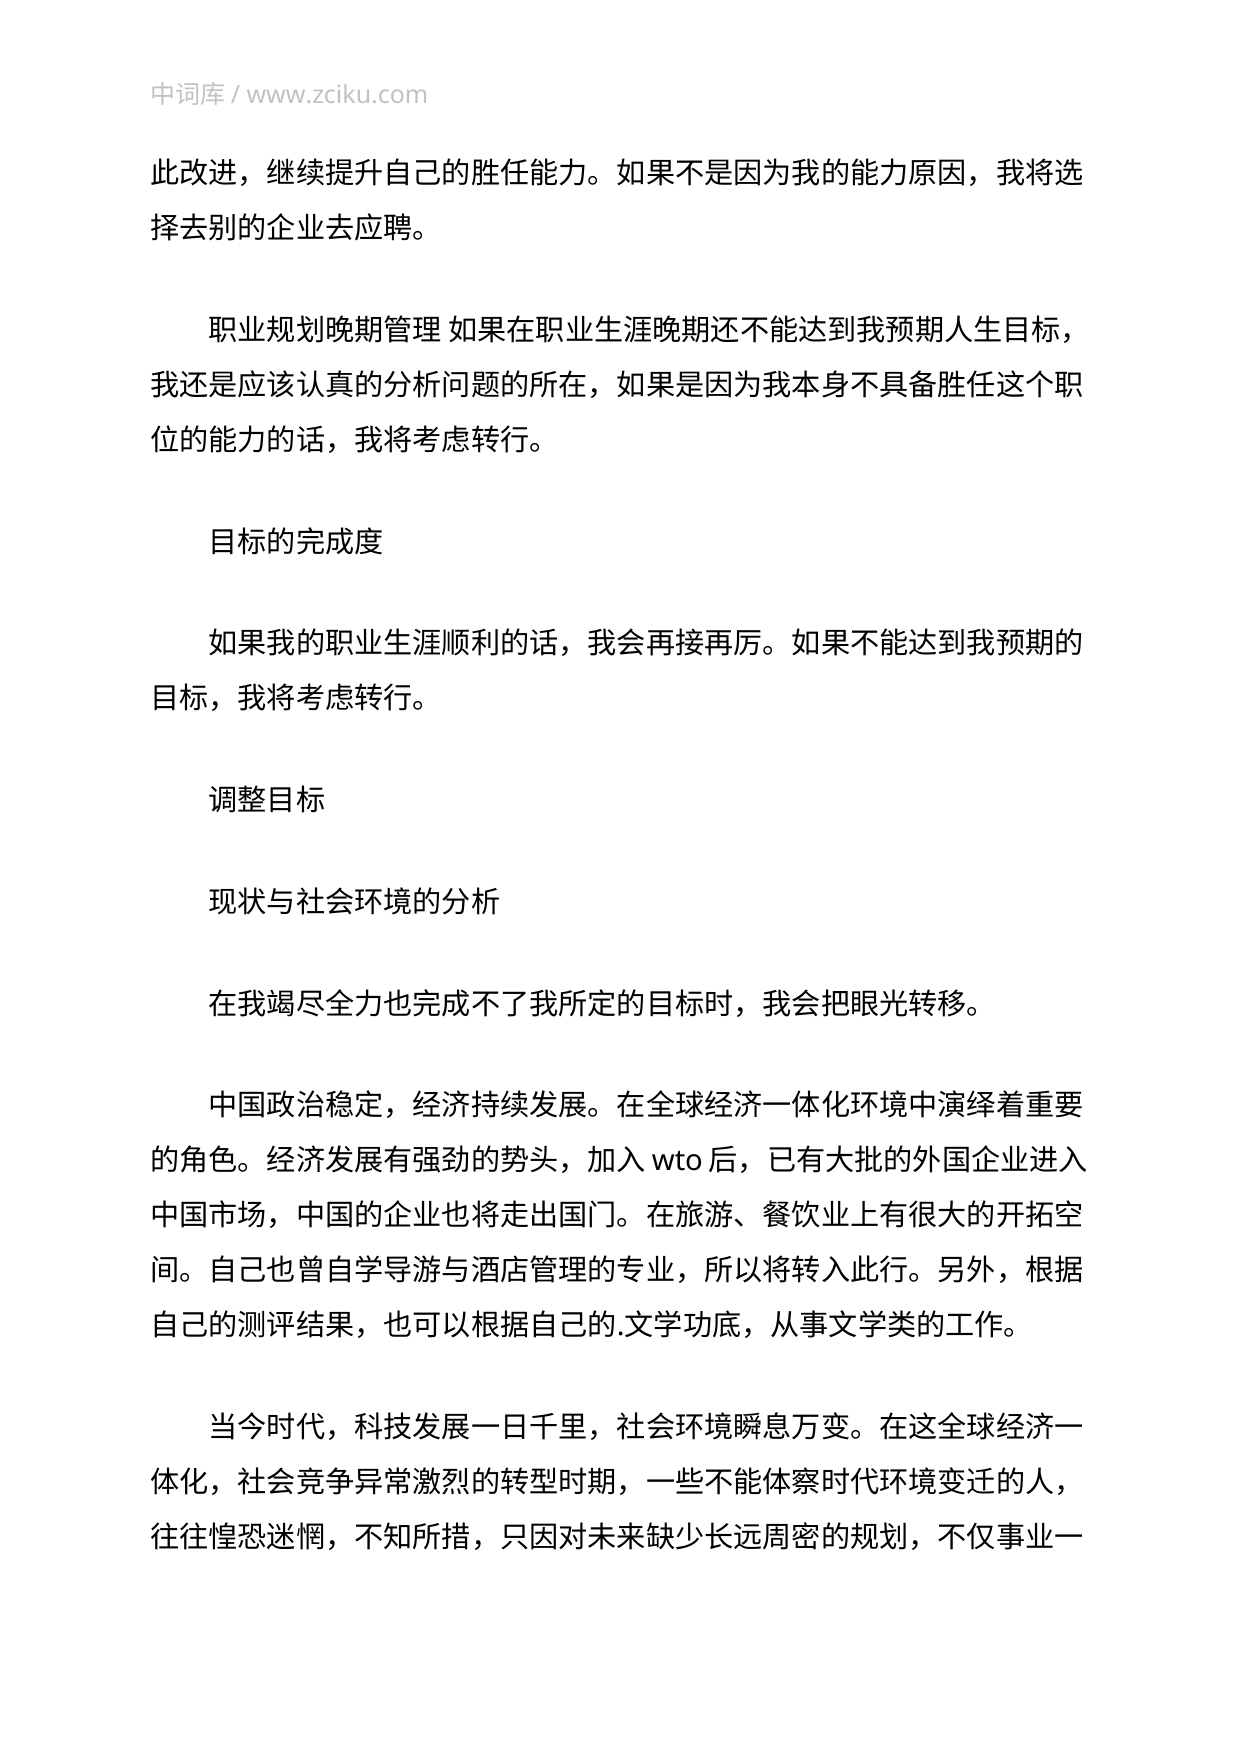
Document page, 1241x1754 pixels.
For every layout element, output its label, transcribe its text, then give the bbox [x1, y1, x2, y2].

text 现状与社会环境的分析 [150, 878, 1090, 921]
text 如果我的职业生涯顺利的话，我会再接再厉。如果不能达到我预期的目标，我将考虑转行。 [150, 620, 1090, 717]
text 在我竭尽全力也完成不了我所定的目标时，我会把眼光转移。 [150, 980, 1090, 1022]
text 目标的完成度 [150, 518, 1090, 561]
text 调整目标 [150, 777, 1090, 819]
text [150, 150, 1090, 247]
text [150, 1404, 1090, 1556]
text 中国政治稳定，经济持续发展。在全球经济一体化环境中演绎着重要的角色。经济发展有强劲的势头，加入wto后，已有大批的外国企业进入中国市场，中国的企业也将走出国门。在旅游、餐饮业上有很大的开拓空间。自己也曾自学导游与酒店管理的专业，所以将转入此行。另外，根据自己的测评结果，也可以根据自己的.文学功底，从事文学类的工作。 [150, 1082, 1090, 1344]
text 职业规划晚期管理 如果在职业生涯晚期还不能达到我预期人生目标，我还是应该认真的分析问题的所在，如果是因为我本身不具备胜任这个职位的能力的话，我将考虑转行。 [150, 307, 1090, 459]
